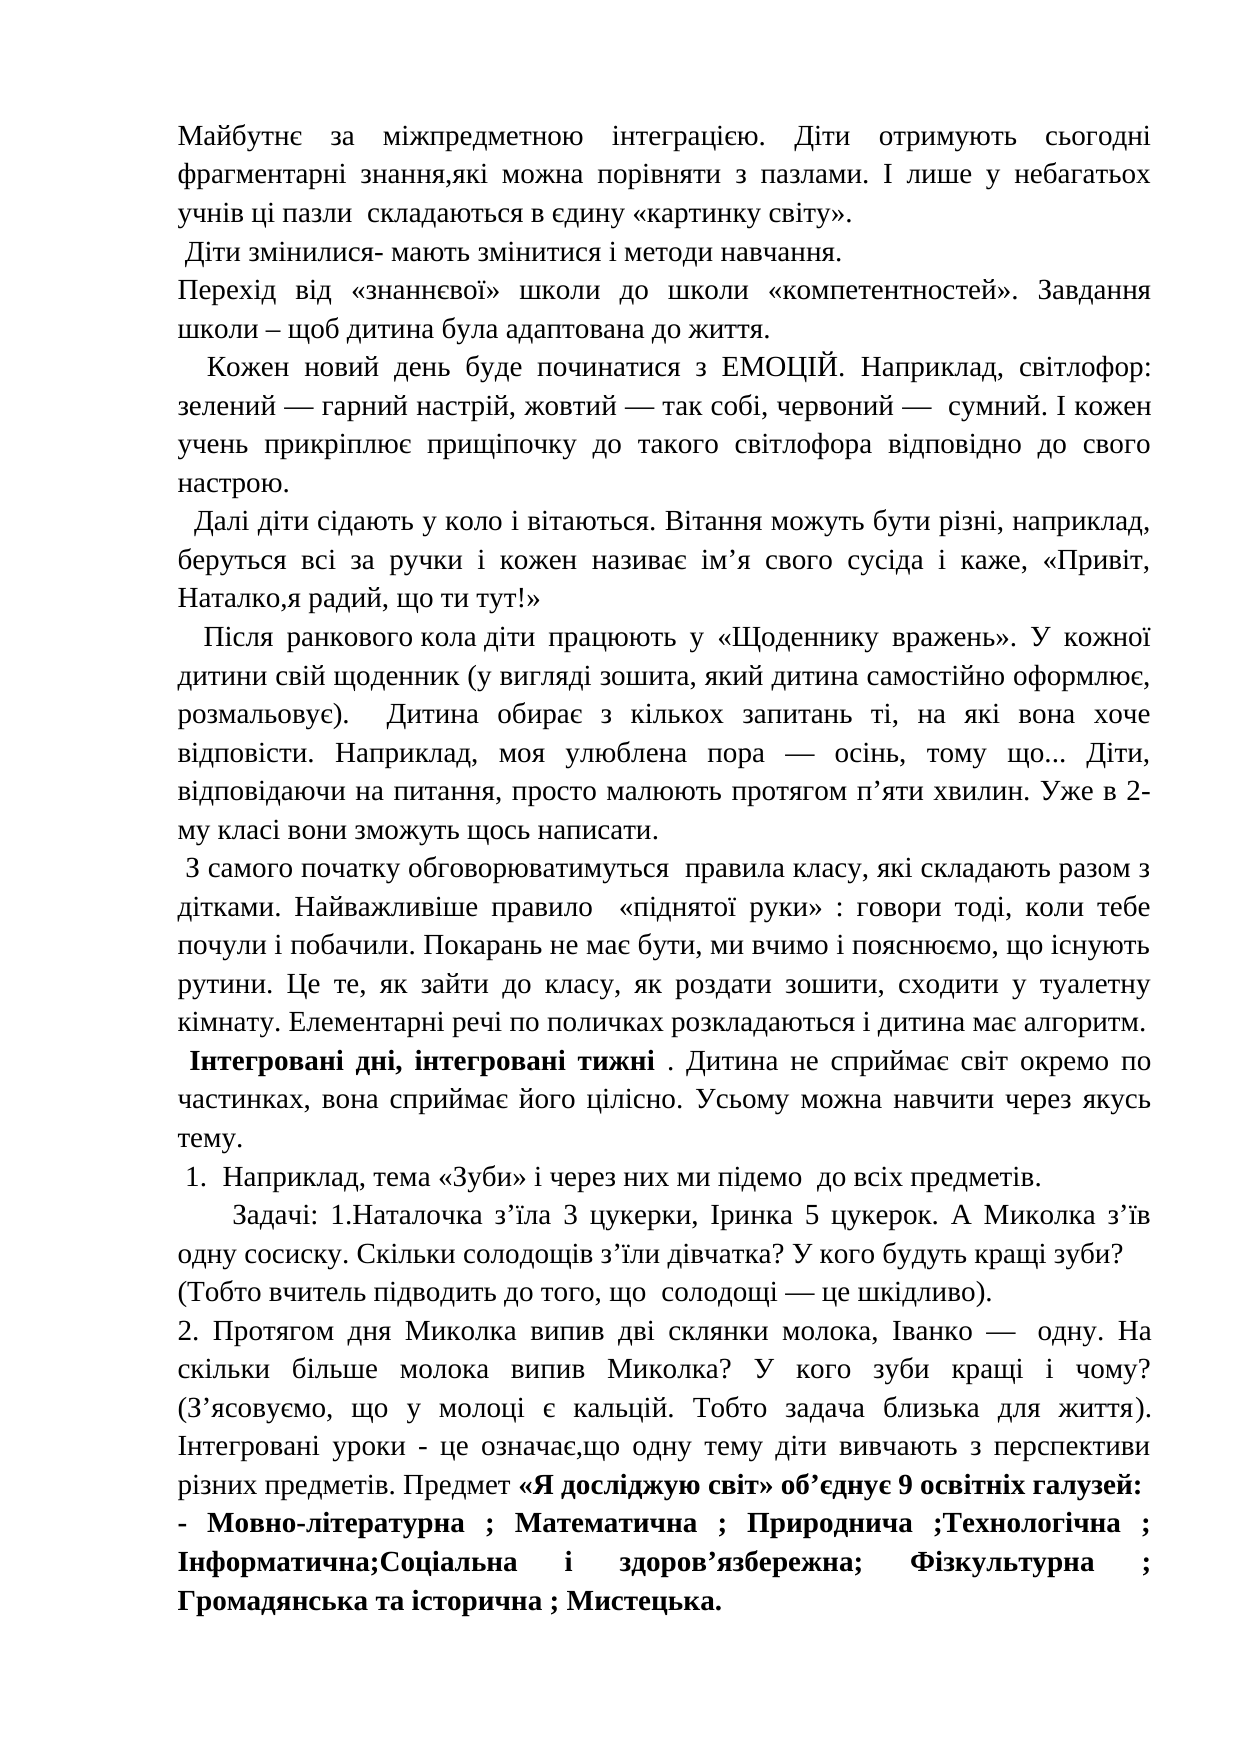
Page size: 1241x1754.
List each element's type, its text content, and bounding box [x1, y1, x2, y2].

text (Тобто вчитель підводить до того, що солодощі — це шкідливо). [177, 1274, 1152, 1308]
text 2. Протягом дня Миколка випив дві склянки молока, Іванко — одну. На скільки більше молока випив Миколка? У кого зуби кращі і чому? (З’ясовуємо, що у молоці є кальцій. Тобто задача близька для життя). Інтегровані уроки - це означає,що одну тему діти вивчають з перспективи різних предметів. Предмет «Я досліджую світ» об’єднує 9 освітніх галузей: [177, 1313, 1152, 1501]
text Після ранкового кола діти працюють у «Щоденнику вражень». У кожної дитини свій щоденник (у вигляді зошита, який дитина самостійно оформлює, розмальовує). Дитина обирає з кількох запитань ті, на які вона хоче відповісти. Наприклад, моя улюблена пора — осінь, тому що... Діти, відповідаючи на питання, просто малюють протягом п’яти хвилин. Уже в 2-му класі вони зможуть щось написати. [177, 619, 1152, 845]
text Перехід від «знаннєвої» школи до школи «компетентностей». Завдання школи – щоб дитина була адаптована до життя. [177, 272, 1152, 344]
list Наприклад, тема «Зуби» і через них ми підемо до всіх предметів. [185, 1159, 1152, 1192]
text Кожен новий день буде починатися з ЕМОЦІЙ. Наприклад, світлофор: зелений — гарний настрій, жовтий — так собі, червоний — сумний. І кожен учень прикріплює прищіпочку до такого світлофора відповідно до свого настрою. [177, 349, 1152, 498]
text Майбутнє за міжпредметною інтеграцією. Діти отримують сьогодні фрагментарні знання,які можна порівняти з пазлами. І лише у небагатьох учнів ці пазли складаються в єдину «картинку світу». [177, 118, 1152, 229]
text Інтегровані дні, інтегровані тижні . Дитина не сприймає світ окремо по частинках, вона сприймає його цілісно. Усьому можна навчити через якусь тему. [177, 1043, 1152, 1154]
text З самого початку обговорюватимуться правила класу, які складають разом з дітками. Найважливіше правило «піднятої руки» : говори тоді, коли тебе почули і побачили. Покарань не має бути, ми вчимо і пояснюємо, що існують рутини. Це те, як зайти до класу, як роздати зошити, сходити у туалетну кімнату. Елементарні речі по поличках розкладаються і дитина має алгоритм. [177, 850, 1152, 1038]
text Задачі: 1.Наталочка з’їла 3 цукерки, Іринка 5 цукерок. А Миколка з’їв одну сосиску. Скільки солодощів з’їли дівчатка? У кого будуть кращі зуби? [177, 1197, 1152, 1269]
text Далі діти сідають у коло і вітаються. Вітання можуть бути різні, наприклад, беруться всі за ручки і кожен називає ім’я свого сусіда і каже, «Привіт, Наталко,я радий, що ти тут!» [177, 503, 1152, 614]
text - Мовно-літературна ; Математична ; Природнича ;Технологічна ; Інформатична;Соціальна і здоров’язбережна; Фізкультурна ; Громадянська та історична ; Мистецька. [177, 1506, 1152, 1616]
text Діти змінилися- мають змінитися і методи навчання. [177, 234, 1152, 267]
